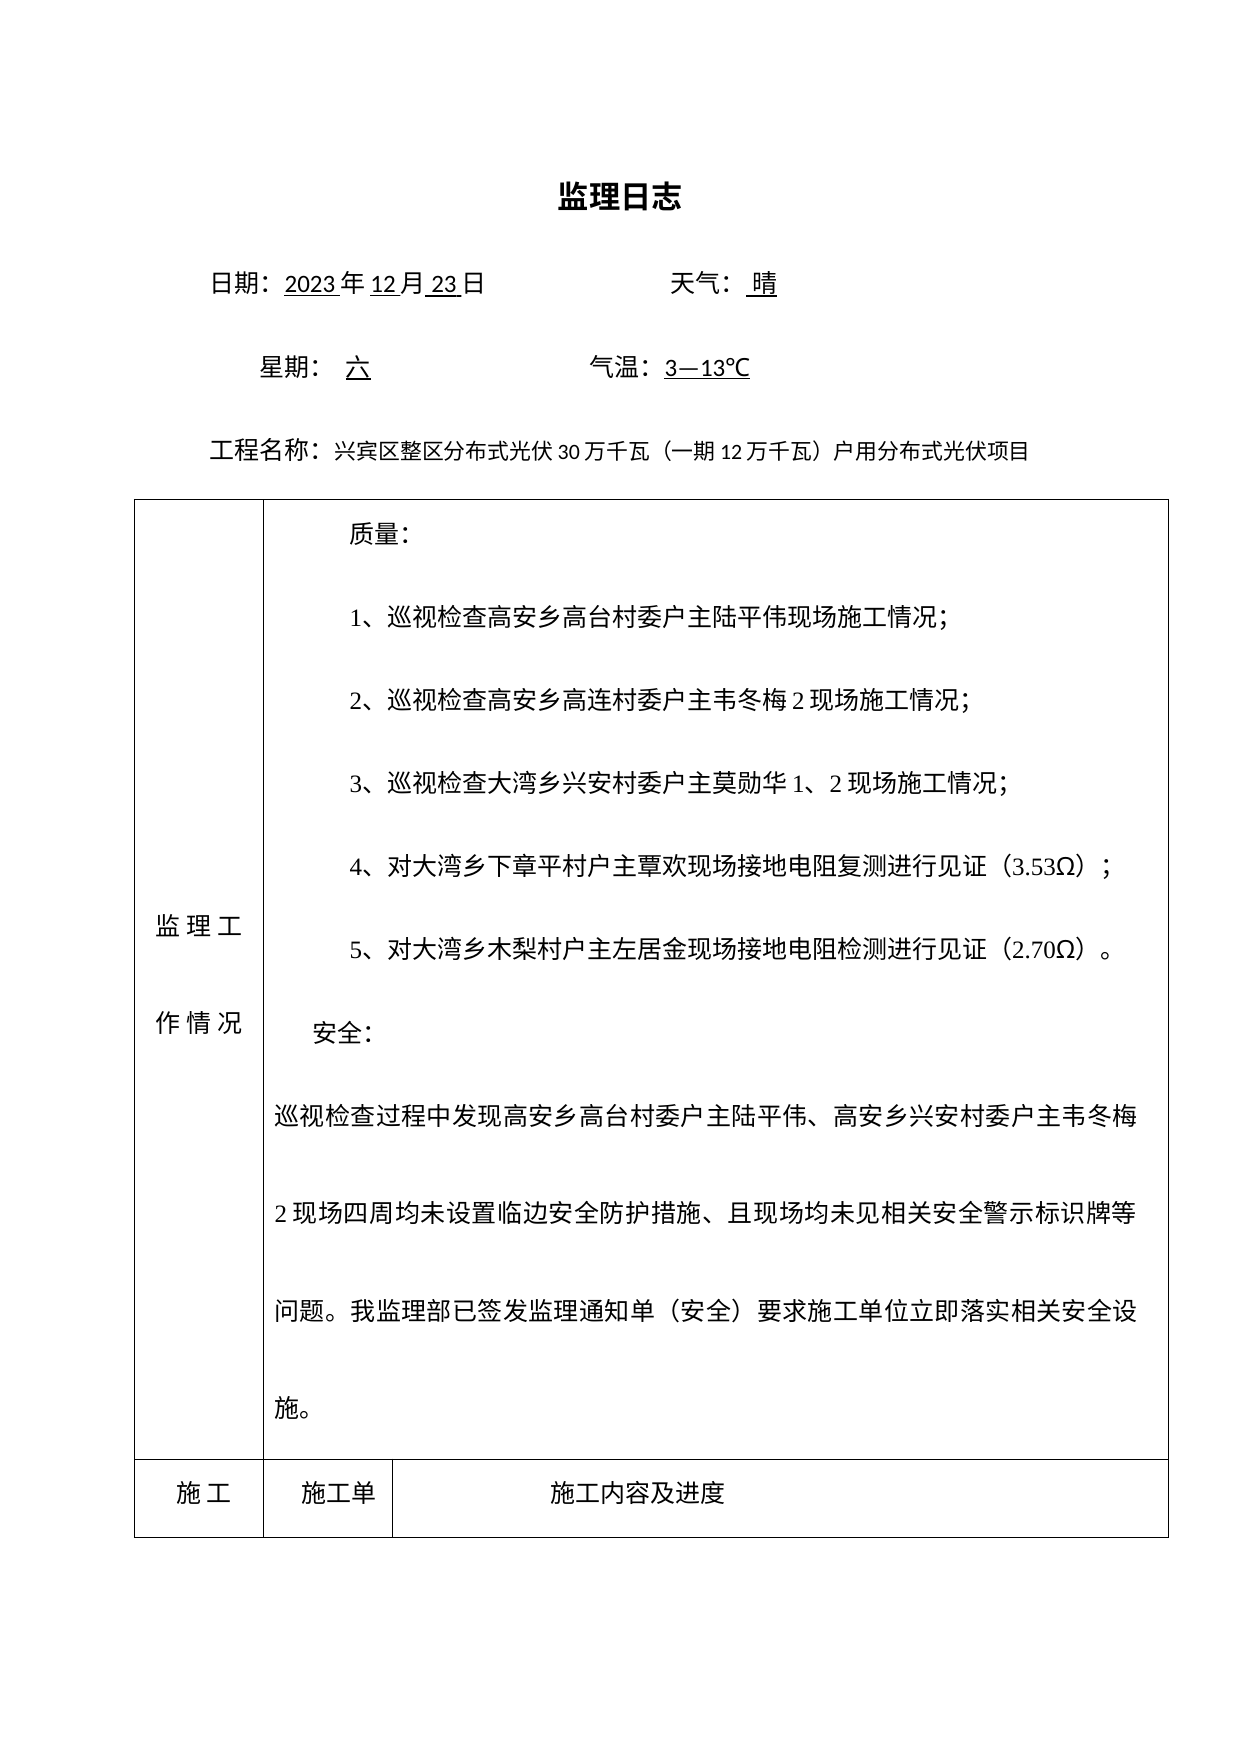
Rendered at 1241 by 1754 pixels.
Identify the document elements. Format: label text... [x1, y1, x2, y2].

table_header 监 理 工 作 情 况 [135, 500, 263, 1458]
table_header 质量： 巡视检查高安乡高台村委户主陆平伟现场施工情况； 巡视检查高安乡高连村委户主韦冬梅2现场施工情况； 巡视检查大湾乡兴安村委户主莫勋华1、2现场施工情况； 对大湾乡下章平村户主覃欢现场接地电阻复测进行见证（3.53Ω）； 对大湾乡木梨村户主左居金现场接地电阻检测进行见证（2.70Ω）。 安全： 巡视检查过程中发现高安乡高台村委户主陆平伟、高安乡兴安村委户主韦冬梅2现场四周均未设置临边安全防护措施、且现场均未见相关安全警示标识牌等问题。我监理部已签发监理通知单（安全）要求施工单位立即落实相关安全设施。 [264, 500, 1168, 1458]
table_cell 施工内容及进度 [393, 1460, 1168, 1537]
text 星期： 六 气温：3—13℃ [209, 333, 1053, 398]
table_cell 施 工 情 况 [135, 1460, 263, 1537]
text 工程名称：兴宾区整区分布式光伏30万千瓦（一期12万千瓦）户用分布式光伏项目 [209, 416, 1053, 481]
text 日期：2023年12月 23日 天气： 晴 [209, 249, 1053, 314]
table_cell 施工单位 [264, 1460, 392, 1537]
text 监理日志 [187, 162, 1053, 227]
